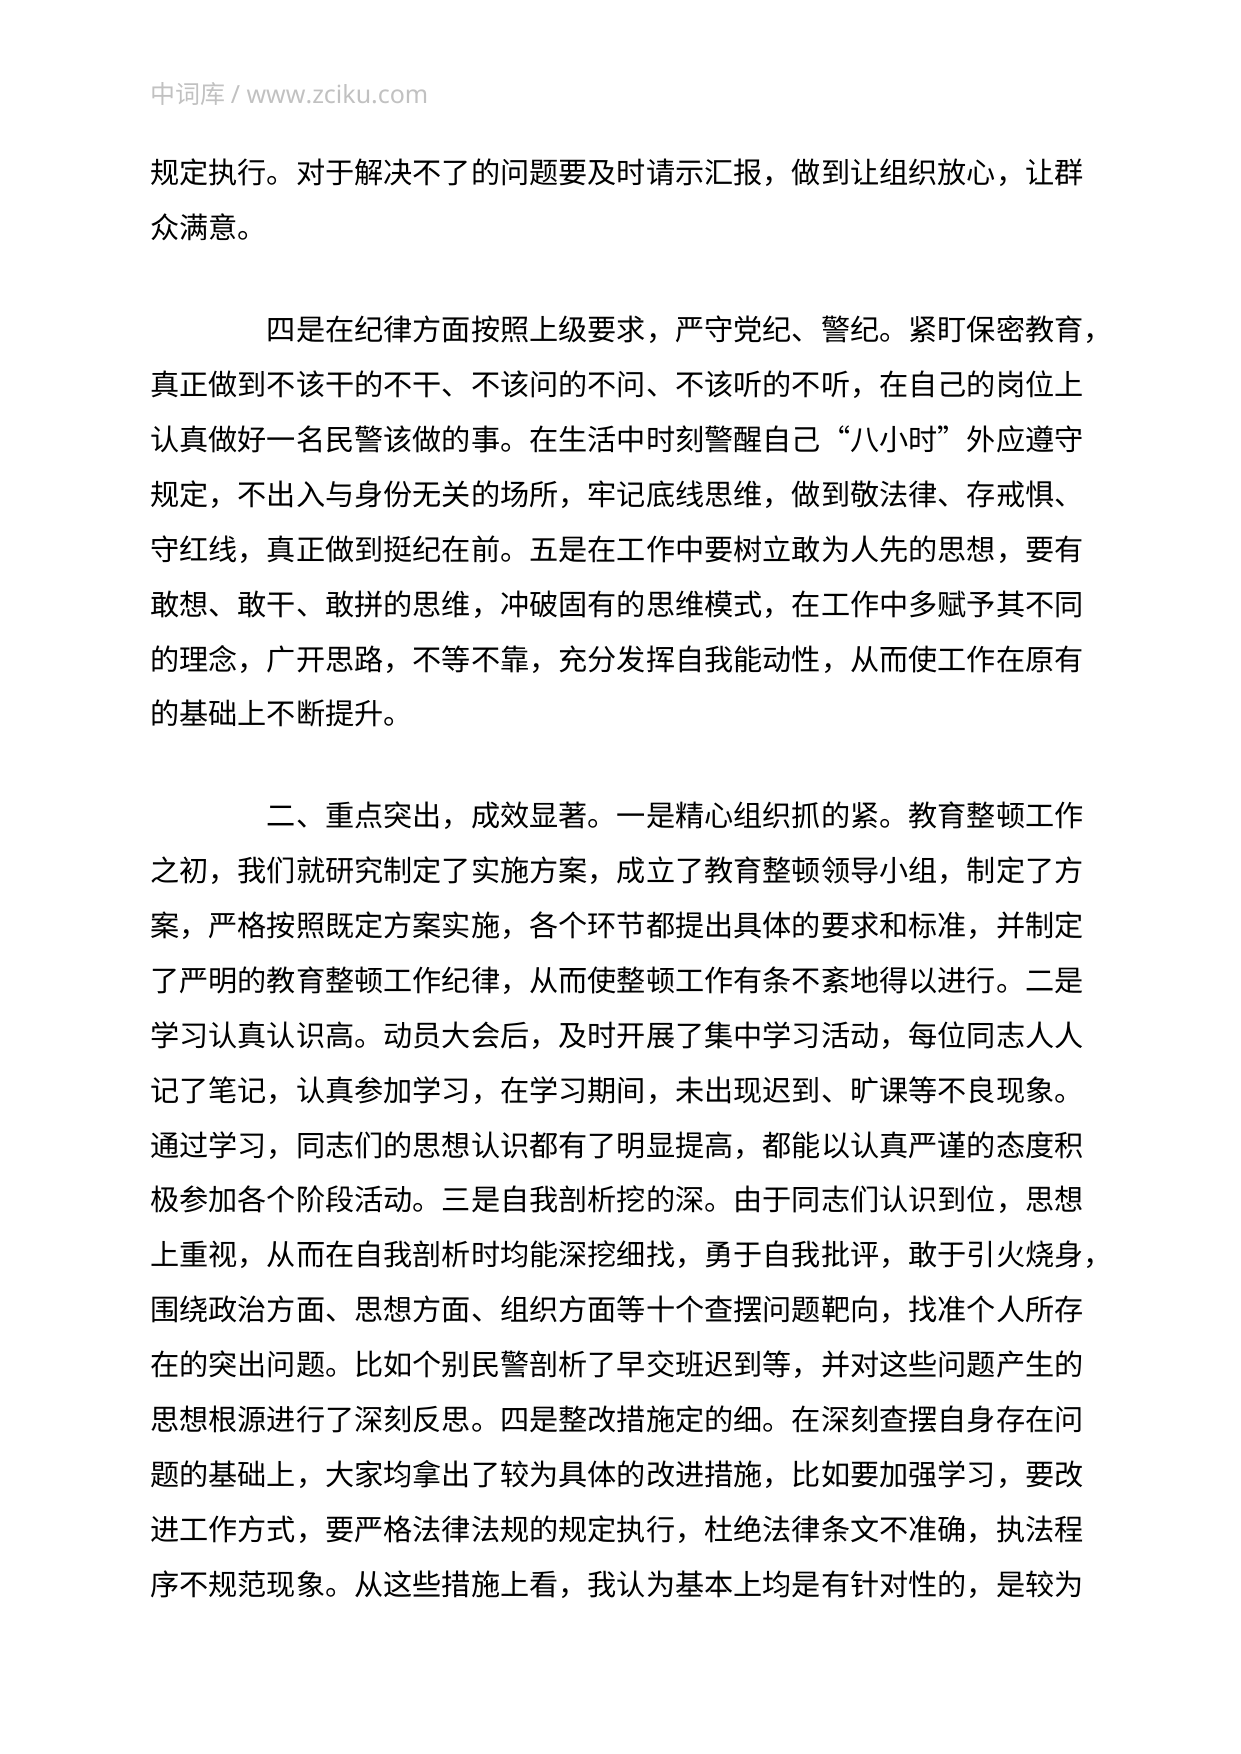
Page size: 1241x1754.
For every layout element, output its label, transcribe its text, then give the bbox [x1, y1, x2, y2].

text 四是在纪律方面按照上级要求，严守党纪、警纪。紧盯保密教育，真正做到不该干的不干、不该问的不问、不该听的不听，在自己的岗位上认真做好一名民警该做的事。在生活中时刻警醒自己“八小时”外应遵守规定，不出入与身份无关的场所，牢记底线思维，做到敬法律、存戒惧、守红线，真正做到挺纪在前。五是在工作中要树立敢为人先的思想，要有敢想、敢干、敢拼的思维，冲破固有的思维模式，在工作中多赋予其不同的理念，广开思路，不等不靠，充分发挥自我能动性，从而使工作在原有的基础上不断提升。 [150, 307, 1090, 733]
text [150, 150, 1090, 247]
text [150, 793, 1090, 1603]
